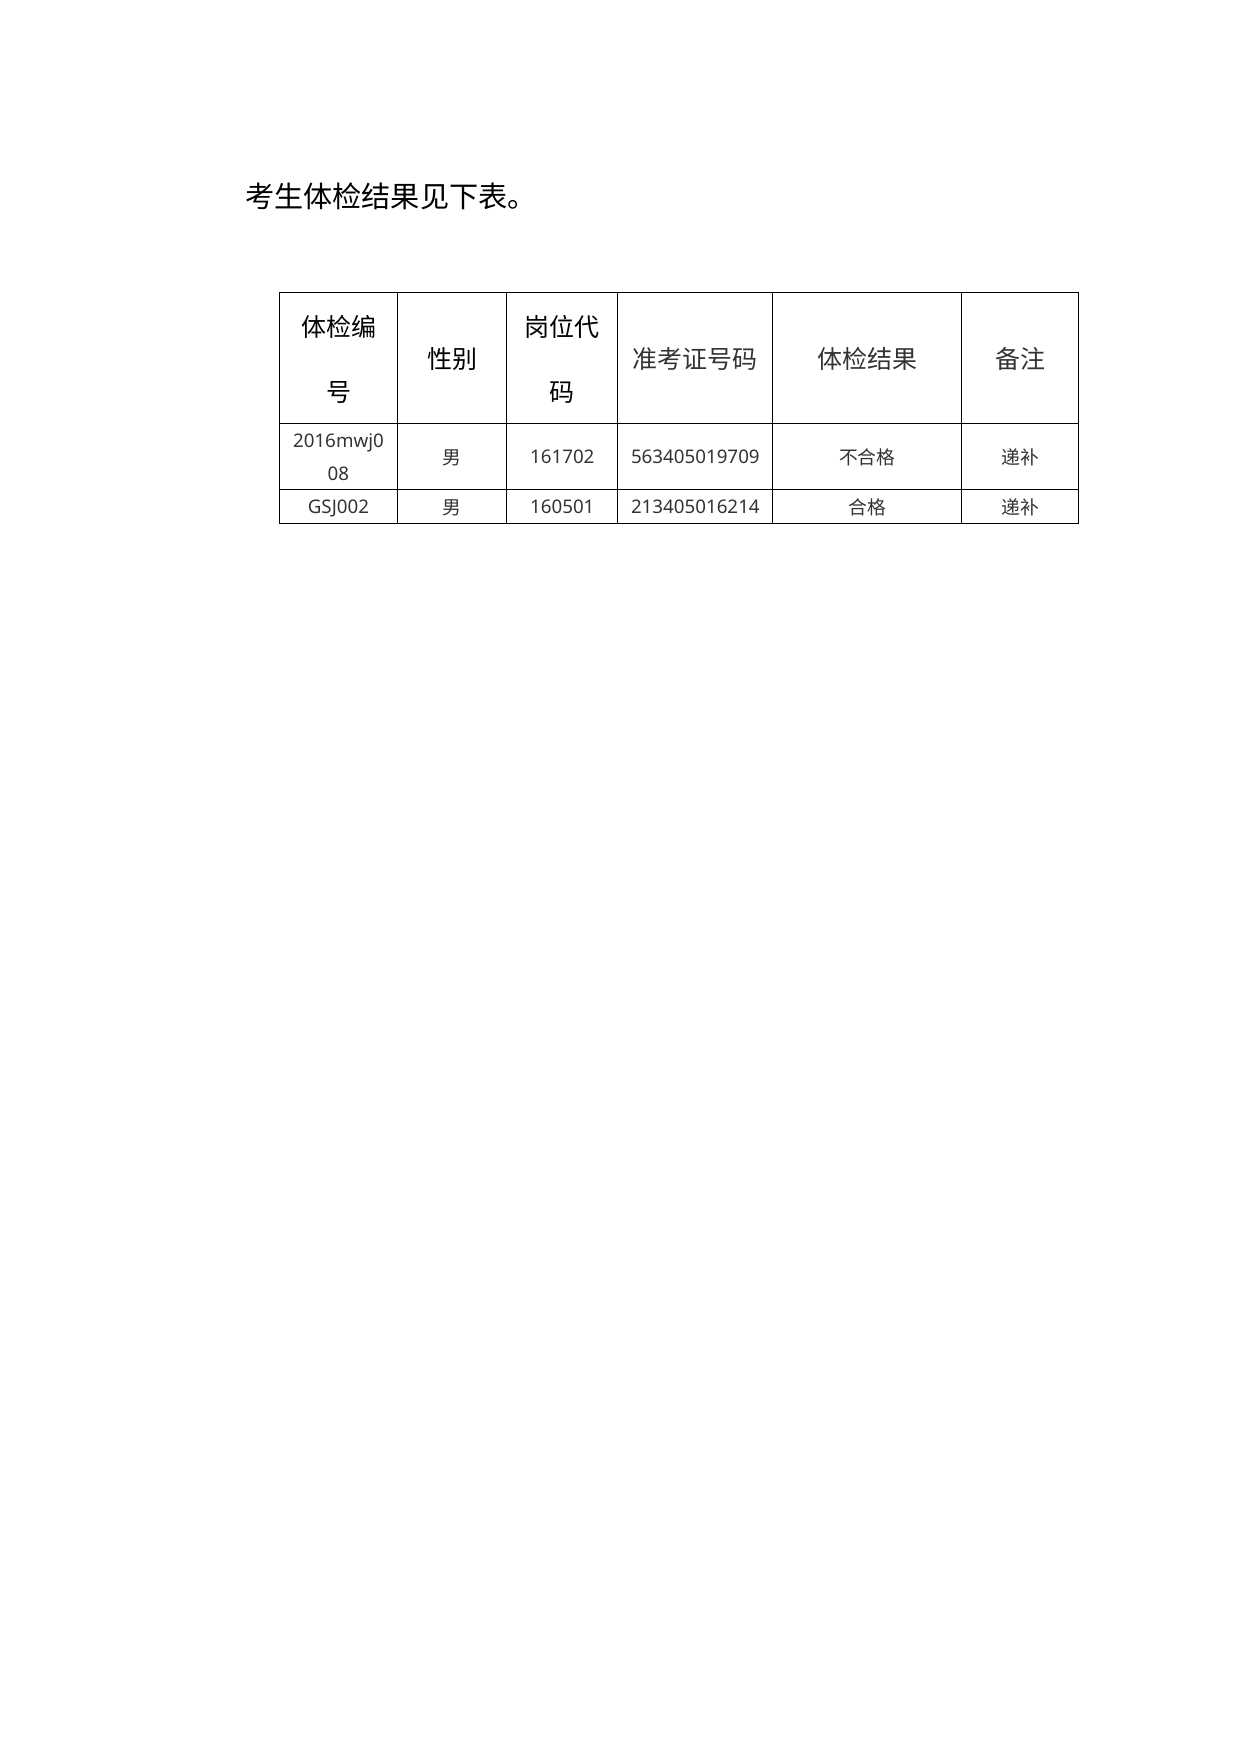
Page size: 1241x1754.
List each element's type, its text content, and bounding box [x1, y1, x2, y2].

table_header 体检编号 [280, 293, 397, 423]
table_header 岗位代码 [507, 293, 617, 423]
table_cell 递补 [962, 424, 1078, 489]
table_cell 合格 [773, 490, 961, 523]
table_cell 男 [398, 490, 506, 523]
text 考生体检结果见下表。 [187, 162, 1053, 227]
table_cell GSJ002 [280, 490, 397, 523]
table_header 体检结果 [773, 293, 961, 423]
table_header 性别 [398, 293, 506, 423]
table_cell 213405016214 [618, 490, 772, 523]
table_cell 160501 [507, 490, 617, 523]
table_cell 递补 [962, 490, 1078, 523]
table_cell 161702 [507, 424, 617, 489]
table_header 准考证号码 [618, 293, 772, 423]
table_cell 不合格 [773, 424, 961, 489]
table_cell 563405019709 [618, 424, 772, 489]
table_cell 2016mwj008 [280, 424, 397, 489]
table_cell 男 [398, 424, 506, 489]
table_header 备注 [962, 293, 1078, 423]
